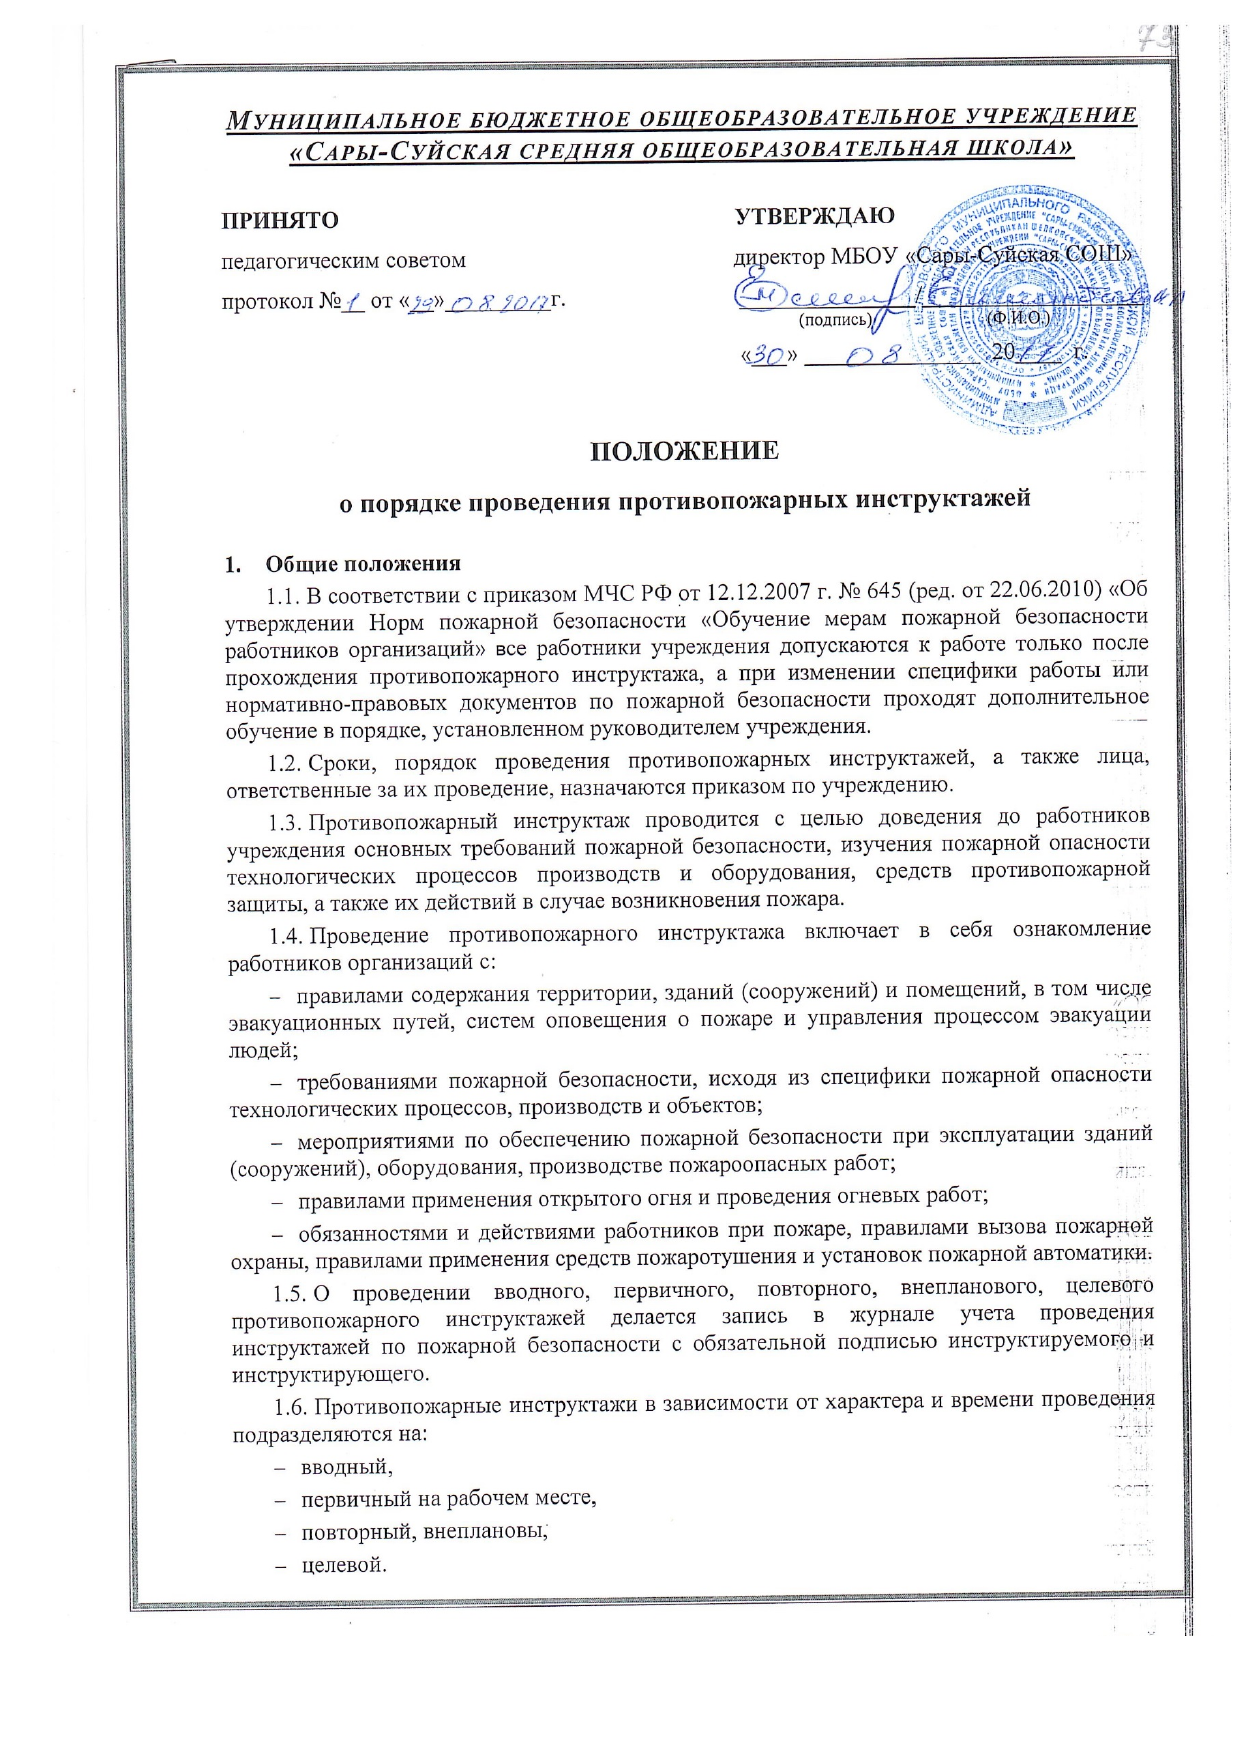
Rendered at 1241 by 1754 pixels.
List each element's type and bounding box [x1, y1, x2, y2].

picture [44, 14, 1232, 1636]
